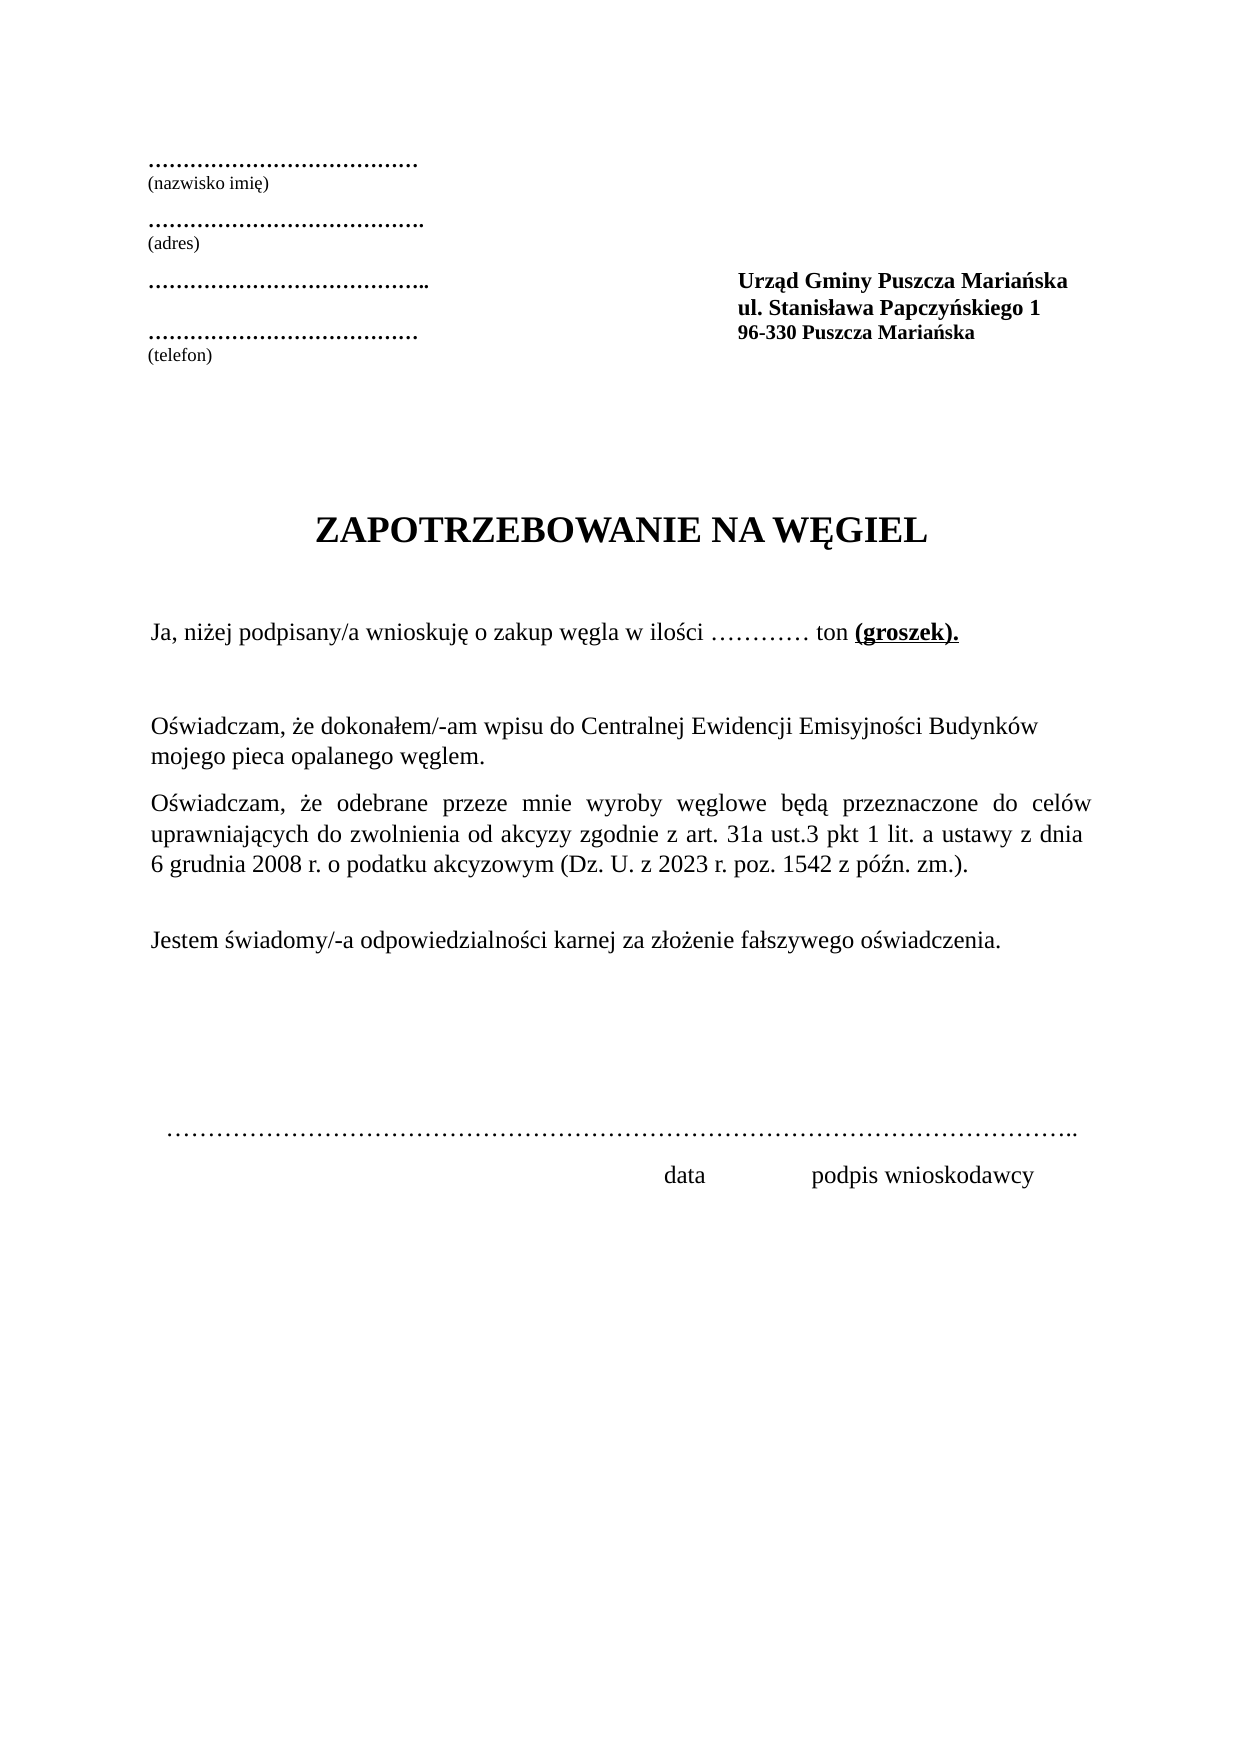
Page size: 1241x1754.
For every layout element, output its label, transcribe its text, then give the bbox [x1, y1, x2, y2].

text ………………………………….. Urząd Gminy Puszcza Mariańska [148, 268, 1093, 294]
text ZAPOTRZEBOWANIE NA WĘGIEL [151, 507, 1093, 550]
text (telefon) [148, 344, 1093, 366]
text Oświadczam, że dokonałem/-am wpisu do Centralnej Ewidencji Emisyjności Budynków mojego pieca opalanego węglem. [151, 711, 1093, 770]
text ………………………………… [148, 148, 1093, 172]
text …………………………………. [148, 208, 1093, 232]
text ……………………………………………………………………………………………….. [151, 1113, 1093, 1142]
text ul. Stanisława Papczyńskiego 1 [148, 294, 1093, 320]
text Ja, niżej podpisany/a wnioskuję o zakup węgla w ilości ………… ton (groszek). [151, 617, 1093, 645]
text ………………………………… 96-330 Puszcza Mariańska [148, 320, 1093, 344]
text (adres) [148, 232, 1093, 253]
text Jestem świadomy/-a odpowiedzialności karnej za złożenie fałszywego oświadczenia. [151, 925, 1093, 954]
text Oświadczam, że odebrane przeze mnie wyroby węglowe będą przeznaczone do celów uprawniających do zwolnienia od akcyzy zgodnie z art. 31a ust.3 pkt 1 lit. a ustawy z dnia 6 grudnia 2008 r. o podatku akcyzowym (Dz. U. z 2023 r. poz. 1542 z późn. zm.). [151, 788, 1093, 878]
text (nazwisko imię) [148, 172, 1093, 193]
text data podpis wnioskodawcy [590, 1160, 1093, 1189]
